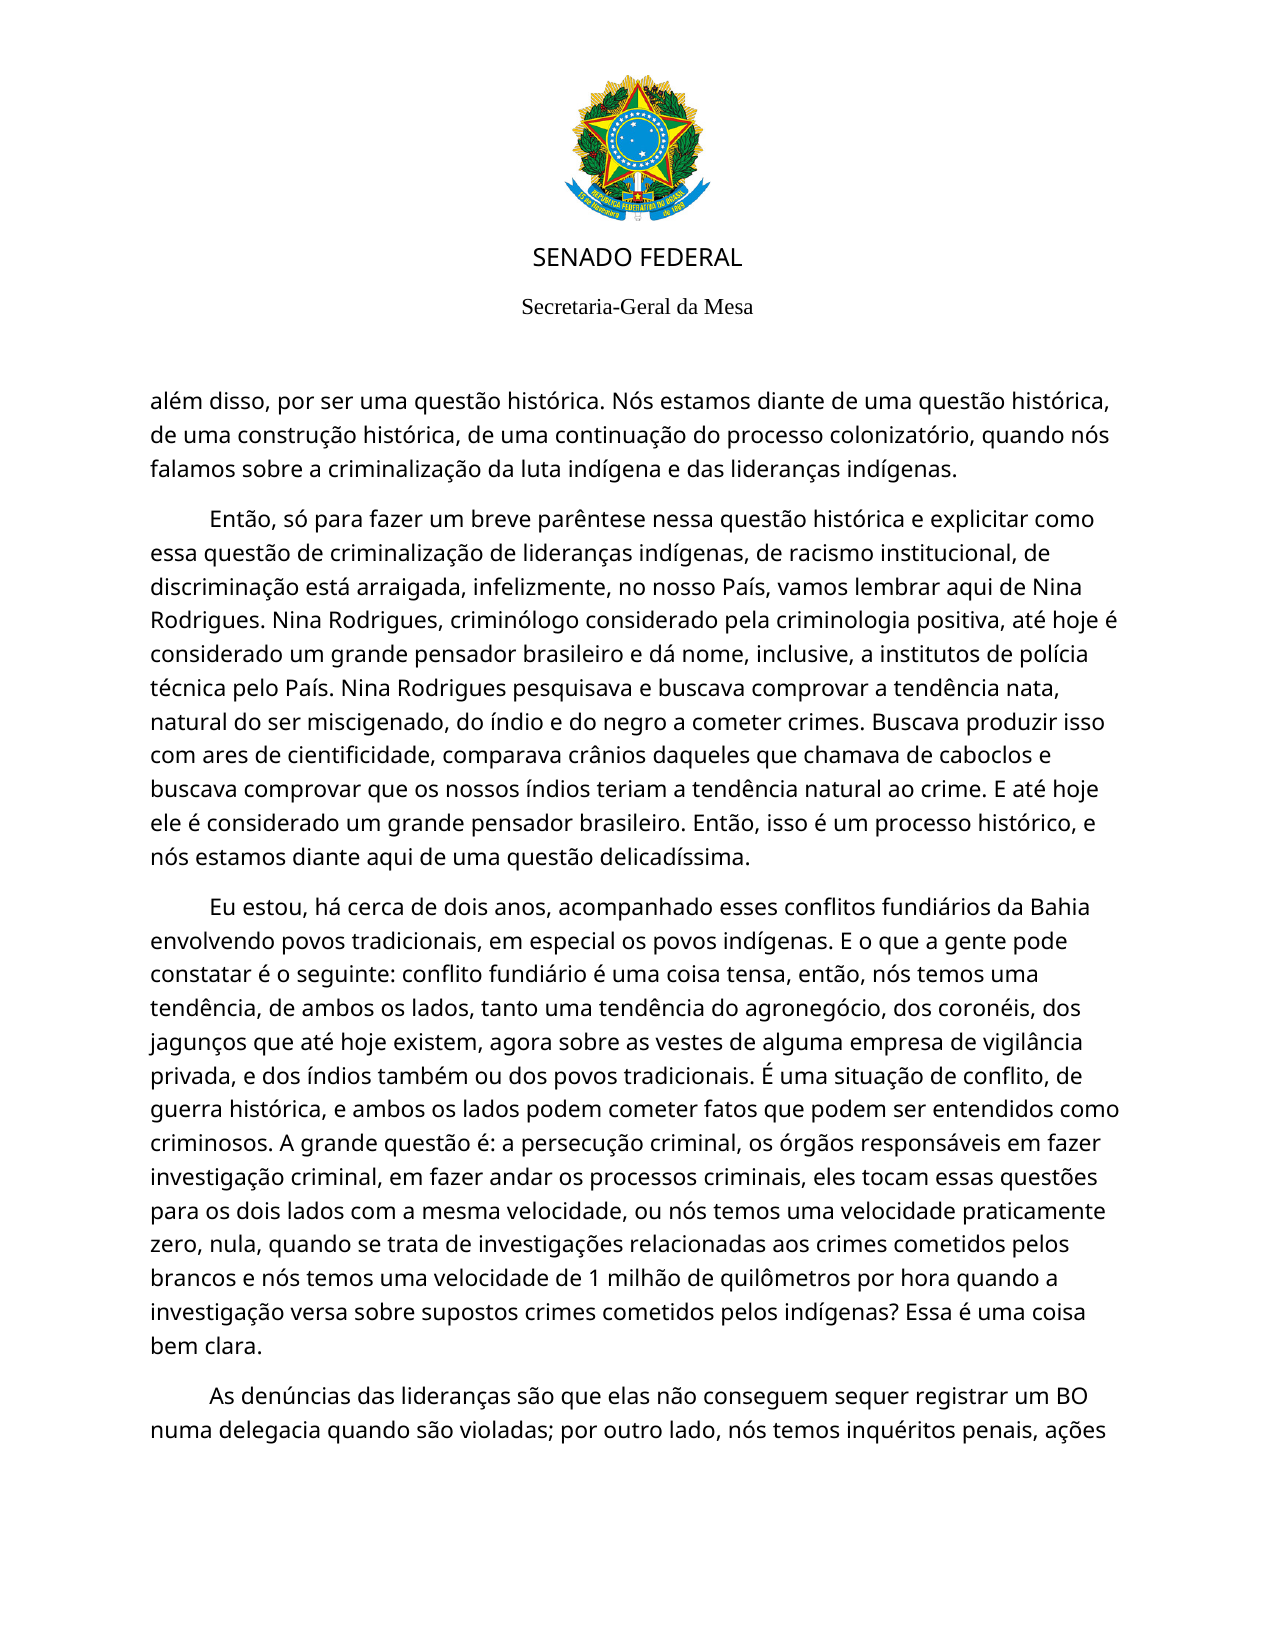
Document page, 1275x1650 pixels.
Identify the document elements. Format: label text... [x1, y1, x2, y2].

picture [564, 75, 711, 221]
text Então, só para fazer um breve parêntese nessa questão histórica e explicitar como essa questão de criminalização de lideranças indígenas, de racismo institucional, de discriminação está arraigada, infelizmente, no nosso País, vamos lembrar aqui de Nina Rodrigues. Nina Rodrigues, criminólogo considerado pela criminologia positiva, até hoje é considerado um grande pensador brasileiro e dá nome, inclusive, a institutos de polícia técnica pelo País. Nina Rodrigues pesquisava e buscava comprovar a tendência nata, natural do ser miscigenado, do índio e do negro a cometer crimes. Buscava produzir isso com ares de cientificidade, comparava crânios daqueles que chamava de caboclos e buscava comprovar que os nossos índios teriam a tendência natural ao crime. E até hoje ele é considerado um grande pensador brasileiro. Então, isso é um processo histórico, e nós estamos diante aqui de uma questão delicadíssima. [150, 503, 1125, 872]
text Eu estou, há cerca de dois anos, acompanhado esses conflitos fundiários da Bahia envolvendo povos tradicionais, em especial os povos indígenas. E o que a gente pode constatar é o seguinte: conflito fundiário é uma coisa tensa, então, nós temos uma tendência, de ambos os lados, tanto uma tendência do agronegócio, dos coronéis, dos jagunços que até hoje existem, agora sobre as vestes de alguma empresa de vigilância privada, e dos índios também ou dos povos tradicionais. É uma situação de conflito, de guerra histórica, e ambos os lados podem cometer fatos que podem ser entendidos como criminosos. A grande questão é: a persecução criminal, os órgãos responsáveis em fazer investigação criminal, em fazer andar os processos criminais, eles tocam essas questões para os dois lados com a mesma velocidade, ou nós temos uma velocidade praticamente zero, nula, quando se trata de investigações relacionadas aos crimes cometidos pelos brancos e nós temos uma velocidade de 1 milhão de quilômetros por hora quando a investigação versa sobre supostos crimes cometidos pelos indígenas? Essa é uma coisa bem clara. [150, 891, 1125, 1361]
